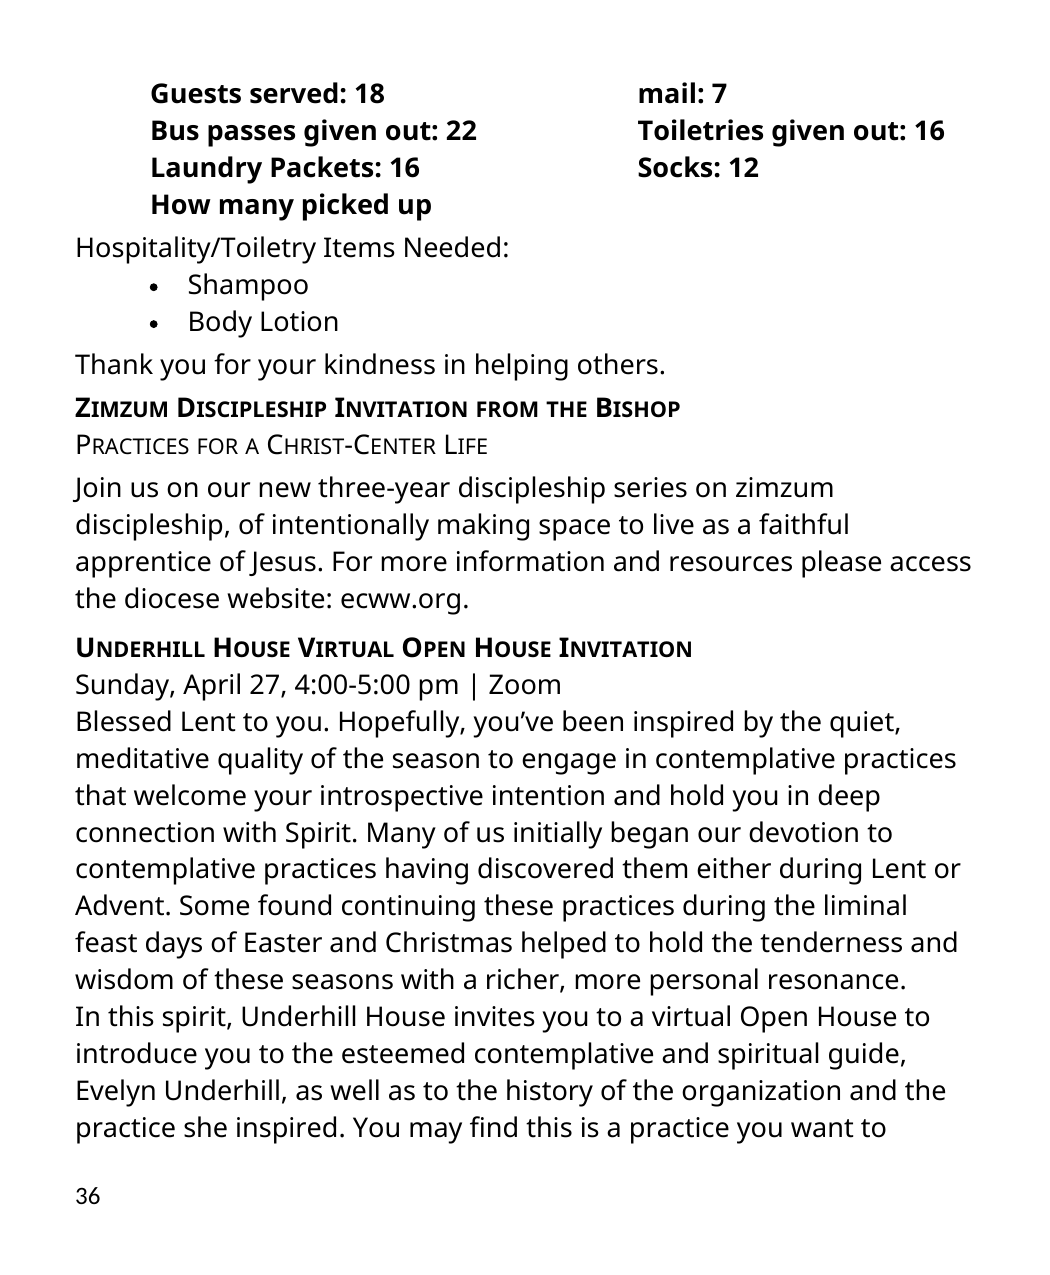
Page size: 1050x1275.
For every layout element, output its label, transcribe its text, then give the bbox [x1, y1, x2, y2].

text Zimzum Discipleship Invitation from the Bishop [75, 389, 975, 426]
text Thank you for your kindness in helping others. [75, 346, 975, 382]
text Practices for a Christ-Center Life [75, 426, 975, 462]
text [75, 666, 975, 1145]
text Join us on our new three-year discipleship series on zimzum discipleship, of intentionally making space to live as a faithful apprentice of Jesus. For more information and resources please access the diocese website: ecww.org. [75, 469, 975, 616]
text Guests served: 18 Bus passes given out: 22 Laundry Packets: 16 How many picked up mail: 7 Toiletries given out: 16 Socks: 12 [637, 75, 975, 186]
text Guests served: 18 Bus passes given out: 22 Laundry Packets: 16 How many picked up mail: 7 Toiletries given out: 16 Socks: 12 [150, 75, 487, 222]
text Hospitality/Toiletry Items Needed: [75, 229, 975, 266]
list Body Lotion [150, 302, 975, 339]
text Underhill House Virtual Open House Invitation [75, 629, 975, 666]
list Shampoo [150, 266, 975, 302]
